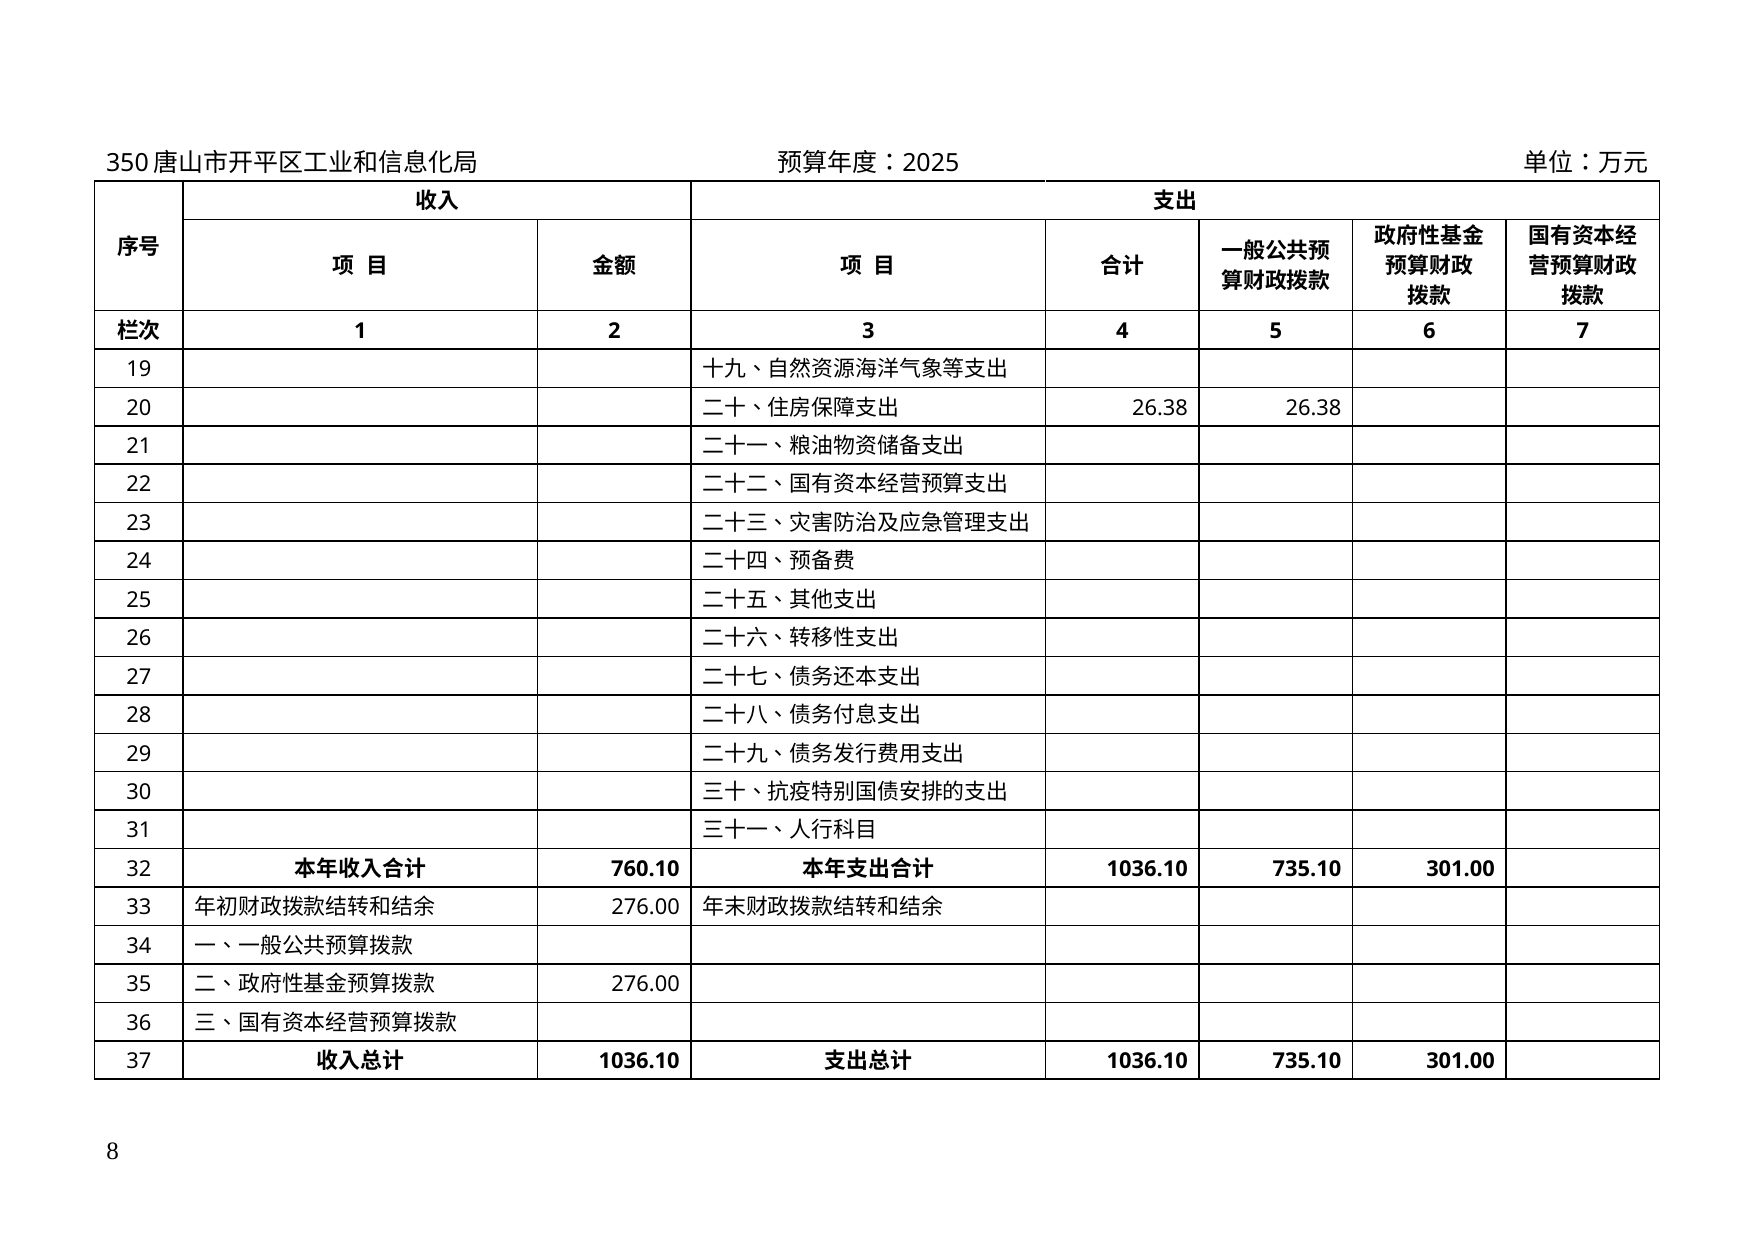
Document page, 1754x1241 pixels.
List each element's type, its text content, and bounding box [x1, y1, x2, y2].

table_cell [1353, 542, 1505, 579]
table_cell [1353, 465, 1505, 502]
table_cell [538, 503, 690, 540]
table_cell [184, 734, 537, 771]
table_cell 760.10 [538, 849, 690, 886]
table_cell [538, 350, 690, 386]
table_cell 301.00 [1353, 1042, 1505, 1078]
table_cell [1507, 1003, 1659, 1040]
table_cell [1353, 888, 1505, 924]
table_cell 金额 [538, 220, 690, 309]
table_cell [1353, 811, 1505, 848]
table_cell [1046, 580, 1198, 617]
table_cell [184, 503, 537, 540]
table_cell [1353, 657, 1505, 694]
table_cell [1046, 1003, 1198, 1040]
table_cell 项 目 [692, 220, 1045, 309]
table_cell [1046, 657, 1198, 694]
table_cell [1507, 888, 1659, 924]
table_cell [538, 657, 690, 694]
table_cell 2 [538, 311, 690, 348]
table_cell 支出 [692, 182, 1659, 219]
table_cell 21 [95, 427, 182, 463]
table_cell [184, 657, 537, 694]
table_cell 二十八、债务付息支出 [692, 696, 1045, 732]
table_cell [184, 388, 537, 425]
table_cell 国有资本经营预算财政拨款 [1507, 220, 1659, 309]
table_cell [1200, 427, 1352, 463]
table_cell [538, 926, 690, 963]
table_cell [1200, 926, 1352, 963]
table_cell [1200, 772, 1352, 809]
table_cell 三、国有资本经营预算拨款 [184, 1003, 537, 1040]
table_cell [538, 388, 690, 425]
table_cell 276.00 [538, 965, 690, 1001]
table_cell [538, 1003, 690, 1040]
table_cell 20 [95, 388, 182, 425]
table_cell 二十三、灾害防治及应急管理支出 [692, 503, 1045, 540]
table_cell [1046, 542, 1198, 579]
table_cell [1200, 350, 1352, 386]
table_cell [1353, 772, 1505, 809]
table_cell [1200, 1003, 1352, 1040]
table_cell [538, 696, 690, 732]
table_cell 一、一般公共预算拨款 [184, 926, 537, 963]
table_cell 收入总计 [184, 1042, 537, 1078]
table_cell [1046, 427, 1198, 463]
table_cell 31 [95, 811, 182, 848]
table_cell [1200, 465, 1352, 502]
table_cell 28 [95, 696, 182, 732]
table_cell [1353, 580, 1505, 617]
table_cell 政府性基金预算财政 拨款 [1353, 220, 1505, 309]
table_cell 二十五、其他支出 [692, 580, 1045, 617]
table_cell 二十二、国有资本经营预算支出 [692, 465, 1045, 502]
table_cell [1353, 965, 1505, 1001]
table_cell [184, 465, 537, 502]
table_cell [1046, 772, 1198, 809]
table_cell 19 [95, 350, 182, 386]
table_cell 26.38 [1046, 388, 1198, 425]
table_cell 23 [95, 503, 182, 540]
table_cell 30 [95, 772, 182, 809]
table_cell 二十九、债务发行费用支出 [692, 734, 1045, 771]
table_cell [1353, 1003, 1505, 1040]
table_cell [1046, 926, 1198, 963]
table_cell 27 [95, 657, 182, 694]
table_cell [184, 696, 537, 732]
table_cell [1507, 1042, 1659, 1078]
table_cell [1507, 388, 1659, 425]
table_cell [538, 465, 690, 502]
table_cell [1200, 965, 1352, 1001]
table_cell 十九、自然资源海洋气象等支出 [692, 350, 1045, 386]
table_cell 35 [95, 965, 182, 1001]
table_cell [538, 772, 690, 809]
table_cell 25 [95, 580, 182, 617]
table_cell [184, 619, 537, 656]
table_cell 支出总计 [692, 1042, 1045, 1078]
table_cell [1507, 657, 1659, 694]
table_cell 一般公共预算财政拨款 [1200, 220, 1352, 309]
table_header 单位：万元 [1046, 143, 1659, 180]
table_cell 34 [95, 926, 182, 963]
table_header 预算年度：2025 [692, 143, 1045, 180]
table_cell 301.00 [1353, 849, 1505, 886]
table_cell 735.10 [1200, 1042, 1352, 1078]
table_cell [538, 734, 690, 771]
table_cell [1353, 388, 1505, 425]
table_cell [692, 1003, 1045, 1040]
table_cell [1507, 580, 1659, 617]
table_cell 序号 [95, 182, 182, 309]
table_cell [184, 350, 537, 386]
table_cell 1036.10 [1046, 849, 1198, 886]
table_cell 37 [95, 1042, 182, 1078]
table_cell 年末财政拨款结转和结余 [692, 888, 1045, 924]
table_cell 5 [1200, 311, 1352, 348]
table_cell [1507, 849, 1659, 886]
table_cell [1200, 696, 1352, 732]
table_cell 7 [1507, 311, 1659, 348]
table_cell [1200, 657, 1352, 694]
table_cell [1353, 696, 1505, 732]
table_cell 36 [95, 1003, 182, 1040]
table_cell 年初财政拨款结转和结余 [184, 888, 537, 924]
table_cell 22 [95, 465, 182, 502]
table_cell 二、政府性基金预算拨款 [184, 965, 537, 1001]
table_cell [692, 965, 1045, 1001]
table_cell [1507, 427, 1659, 463]
table_cell 3 [692, 311, 1045, 348]
table_cell [184, 772, 537, 809]
table_header 350唐山市开平区工业和信息化局 [95, 143, 690, 180]
table_cell [184, 811, 537, 848]
table_cell [1507, 619, 1659, 656]
table_cell 项 目 [184, 220, 537, 309]
table_cell [1507, 503, 1659, 540]
table_cell [1046, 465, 1198, 502]
table_cell [1353, 926, 1505, 963]
table_cell 26 [95, 619, 182, 656]
table_cell 29 [95, 734, 182, 771]
table_cell [1353, 503, 1505, 540]
table_cell [692, 926, 1045, 963]
table_cell 三十、抗疫特别国债安排的支出 [692, 772, 1045, 809]
table_cell [1353, 619, 1505, 656]
table_cell [1353, 427, 1505, 463]
table_cell [1046, 503, 1198, 540]
table_cell [1046, 965, 1198, 1001]
table_cell [1046, 811, 1198, 848]
table_cell 收入 [184, 182, 690, 219]
table_cell [1507, 965, 1659, 1001]
table_cell 24 [95, 542, 182, 579]
table_cell 32 [95, 849, 182, 886]
table_cell [1200, 580, 1352, 617]
table_cell 二十七、债务还本支出 [692, 657, 1045, 694]
table_cell 1036.10 [538, 1042, 690, 1078]
table_cell [1200, 619, 1352, 656]
table_cell [538, 811, 690, 848]
table_cell [1046, 734, 1198, 771]
table_cell [1046, 888, 1198, 924]
table_cell 1 [184, 311, 537, 348]
table_cell [1507, 811, 1659, 848]
table_cell [1200, 734, 1352, 771]
table_cell [1507, 465, 1659, 502]
table_cell 三十一、人行科目 [692, 811, 1045, 848]
table_cell 二十一、粮油物资储备支出 [692, 427, 1045, 463]
table_cell [184, 580, 537, 617]
table_cell [1200, 811, 1352, 848]
table_cell [1200, 888, 1352, 924]
table_cell [1046, 696, 1198, 732]
table_cell [1507, 926, 1659, 963]
table_cell [538, 619, 690, 656]
table_cell 二十四、预备费 [692, 542, 1045, 579]
table_cell [1046, 350, 1198, 386]
table_cell [1507, 696, 1659, 732]
table_cell 栏次 [95, 311, 182, 348]
table_cell 二十六、转移性支出 [692, 619, 1045, 656]
table_cell 26.38 [1200, 388, 1352, 425]
table_cell 276.00 [538, 888, 690, 924]
table_cell [184, 427, 537, 463]
table_cell [1507, 734, 1659, 771]
table_cell [1046, 619, 1198, 656]
table_cell 33 [95, 888, 182, 924]
table_cell [1507, 772, 1659, 809]
table_cell [1507, 350, 1659, 386]
table_cell [1353, 734, 1505, 771]
table_cell [538, 427, 690, 463]
table_cell 6 [1353, 311, 1505, 348]
table_cell [1507, 542, 1659, 579]
table_cell 本年支出合计 [692, 849, 1045, 886]
table_cell [1353, 350, 1505, 386]
table_cell 二十、住房保障支出 [692, 388, 1045, 425]
table_cell 735.10 [1200, 849, 1352, 886]
table_cell 本年收入合计 [184, 849, 537, 886]
table_cell 1036.10 [1046, 1042, 1198, 1078]
table_cell [538, 580, 690, 617]
table_cell 合计 [1046, 220, 1198, 309]
table_cell [184, 542, 537, 579]
table_cell 4 [1046, 311, 1198, 348]
table_cell [538, 542, 690, 579]
table_cell [1200, 542, 1352, 579]
table_cell [1200, 503, 1352, 540]
